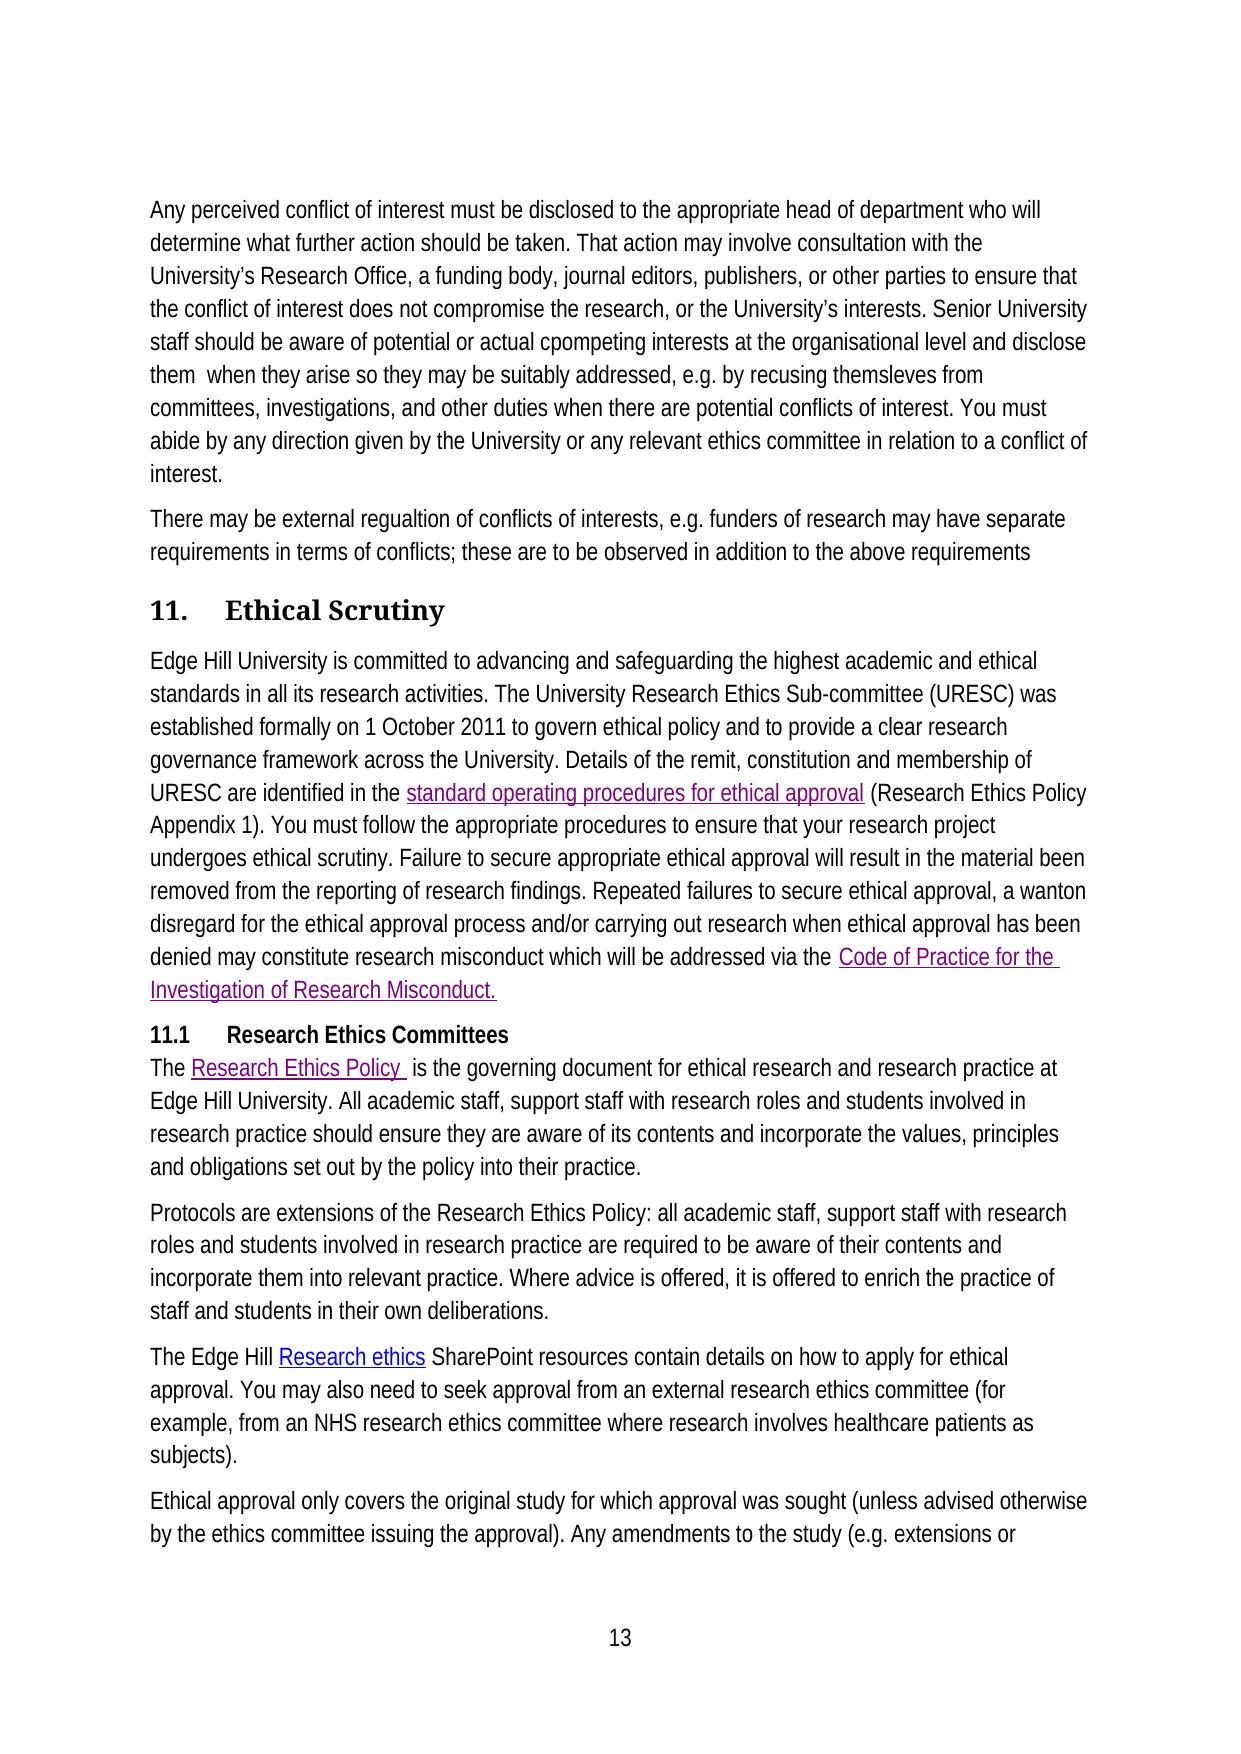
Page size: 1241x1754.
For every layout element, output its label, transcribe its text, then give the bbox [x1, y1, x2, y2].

subtitle Ethical Scrutiny [150, 591, 1090, 628]
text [150, 1486, 1090, 1547]
text The Research Ethics Policy is the governing document for ethical research and research practice at Edge Hill University. All academic staff, support staff with research roles and students involved in research practice should ensure they are aware of its contents and incorporate the values, principles and obligations set out by the policy into their practice. [150, 1053, 1090, 1181]
text Protocols are extensions of the Research Ethics Policy: all academic staff, support staff with research roles and students involved in research practice are required to be aware of their contents and incorporate them into relevant practice. Where advice is offered, it is offered to enrich the practice of staff and students in their own deliberations. [150, 1198, 1090, 1325]
text Any perceived conflict of interest must be disclosed to the appropriate head of department who will determine what further action should be taken. That action may involve consultation with the University’s Research Office, a funding body, journal editors, publishers, or other parties to ensure that the conflict of interest does not compromise the research, or the University’s interests. Senior University staff should be aware of potential or actual cpompeting interests at the organisational level and disclose them when they arise so they may be suitably addressed, e.g. by recusing themsleves from committees, investigations, and other duties when there are potential conflicts of interest. You must abide by any direction given by the University or any relevant ethics committee in relation to a conflict of interest. [150, 195, 1090, 488]
text There may be external regualtion of conflicts of interests, e.g. funders of research may have separate requirements in terms of conflicts; these are to be observed in addition to the above requirements [150, 504, 1090, 566]
text The Edge Hill Research ethics SharePoint resources contain details on how to apply for ethical approval. You may also need to seek approval from an external research ethics committee (for example, from an NHS research ethics committee where research involves healthcare patients as subjects). [150, 1342, 1090, 1469]
text Edge Hill University is committed to advancing and safeguarding the highest academic and ethical standards in all its research activities. The University Research Ethics Sub-committee (URESC) was established formally on 1 October 2011 to govern ethical policy and to provide a clear research governance framework across the University. Details of the remit, constitution and membership of URESC are identified in the standard operating procedures for ethical approval (Research Ethics Policy Appendix 1). You must follow the appropriate procedures to ensure that your research project undergoes ethical scrutiny. Failure to secure appropriate ethical approval will result in the material been removed from the reporting of research findings. Repeated failures to secure ethical approval, a wanton disregard for the ethical approval process and/or carrying out research when ethical approval has been denied may constitute research misconduct which will be addressed via the Code of Practice for the Investigation of Research Misconduct. [150, 646, 1090, 1004]
subtitle Research Ethics Committees [150, 1021, 1090, 1049]
